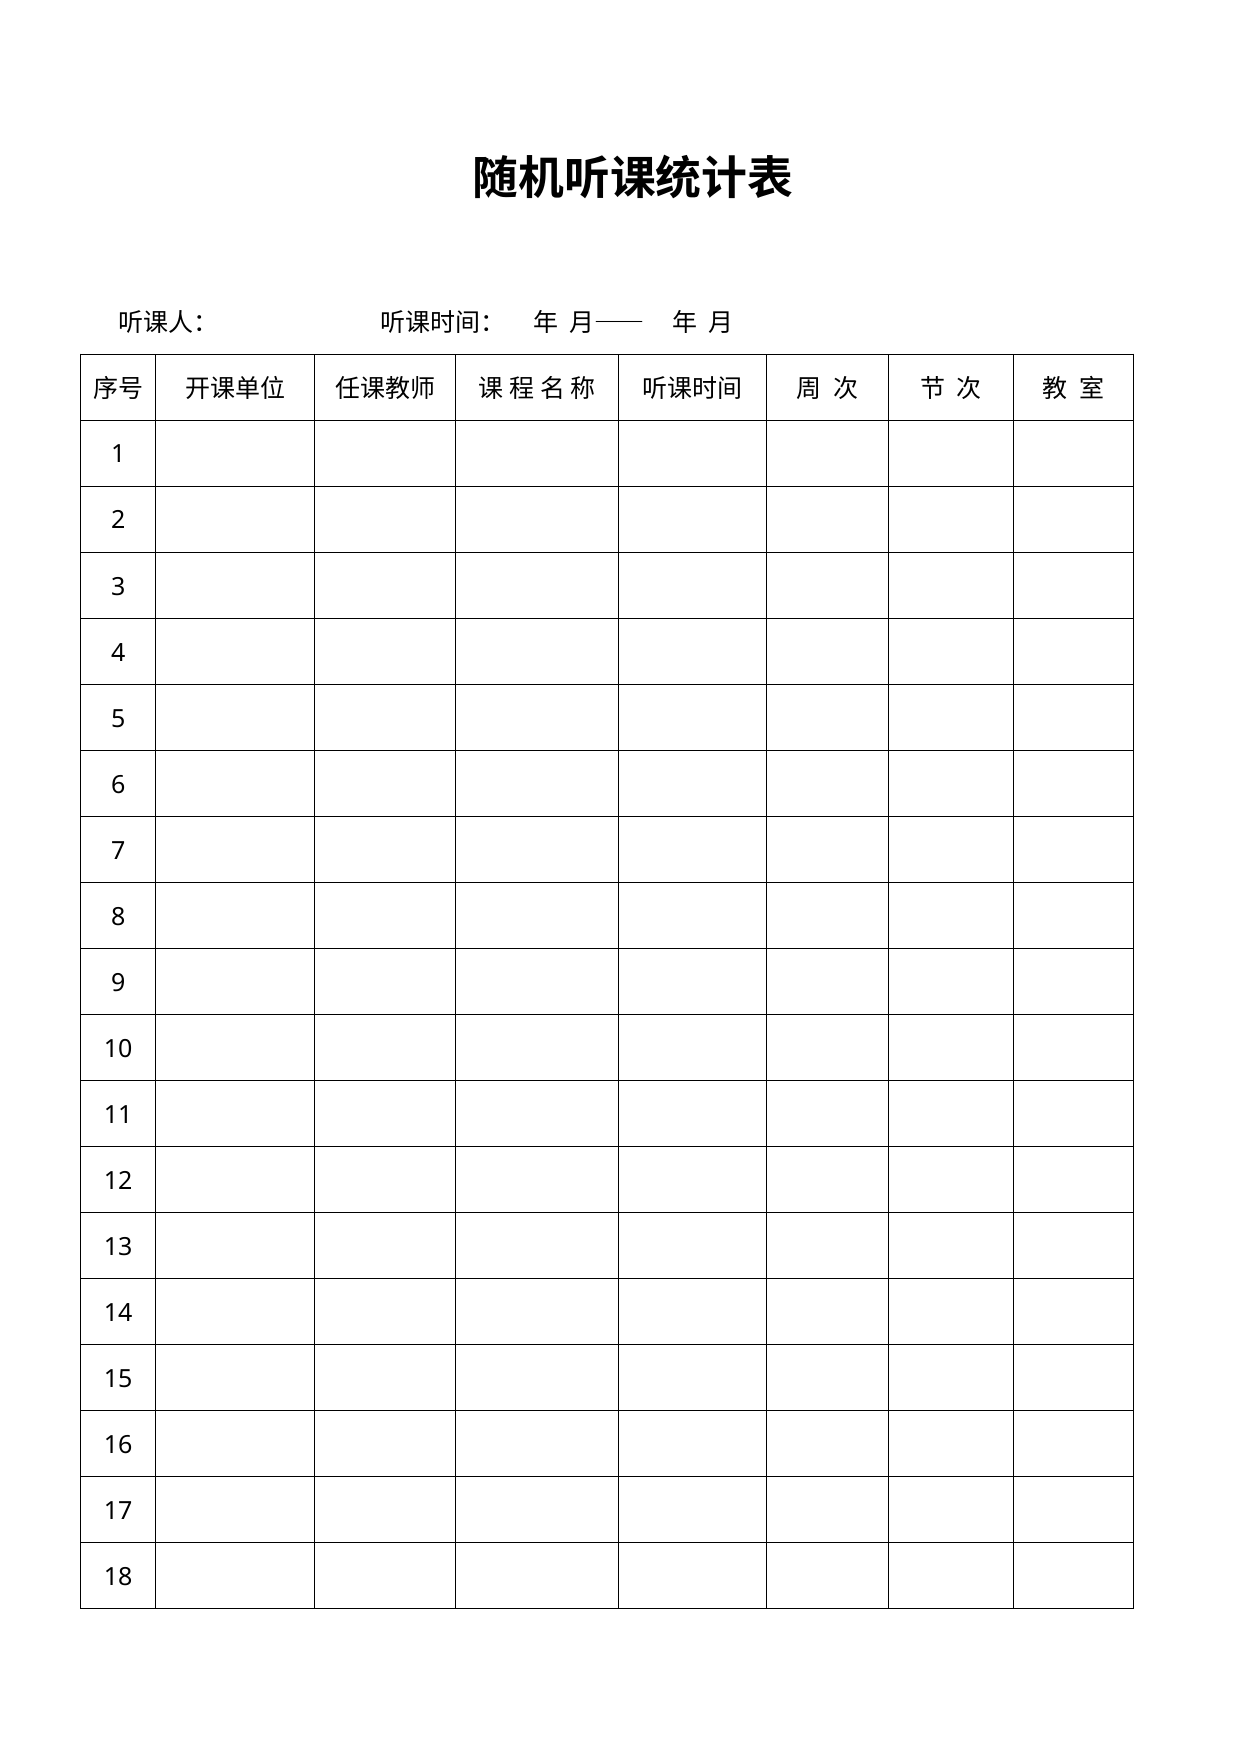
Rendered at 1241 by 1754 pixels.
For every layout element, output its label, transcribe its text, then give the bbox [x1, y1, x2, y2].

table_cell [767, 421, 888, 486]
text 随机听课统计表 [118, 126, 1122, 223]
table_cell 1 [81, 421, 155, 486]
table_header 周 次 [767, 355, 888, 419]
table_cell [1014, 1081, 1133, 1146]
table_cell [1014, 553, 1133, 618]
table_cell [889, 1477, 1013, 1542]
text 听课人： 听课时间： 年 月—— 年 月 [118, 288, 1194, 353]
table_cell [619, 1081, 766, 1146]
table_cell [315, 751, 455, 816]
table_cell [156, 553, 314, 618]
table_cell [456, 949, 618, 1014]
table_header 听课时间 [619, 355, 766, 419]
table_cell [619, 1213, 766, 1278]
table_cell [619, 1147, 766, 1212]
table_cell [1014, 949, 1133, 1014]
table_cell [619, 1411, 766, 1476]
table_cell [156, 1147, 314, 1212]
table_cell [315, 1477, 455, 1542]
table_cell [889, 1543, 1013, 1608]
table_cell [767, 1345, 888, 1410]
table_cell [767, 619, 888, 684]
table_cell [156, 1015, 314, 1080]
table_cell [1014, 421, 1133, 486]
table_cell [889, 619, 1013, 684]
table_cell [1014, 685, 1133, 750]
table_cell [315, 1543, 455, 1608]
table_cell [1014, 1411, 1133, 1476]
table_cell 10 [81, 1015, 155, 1080]
table_cell [156, 1081, 314, 1146]
table_cell [156, 1477, 314, 1542]
table_cell [315, 1147, 455, 1212]
table_cell 13 [81, 1213, 155, 1278]
table_header 任课教师 [315, 355, 455, 419]
table_cell [156, 685, 314, 750]
table_cell [456, 553, 618, 618]
table_header 节 次 [889, 355, 1013, 419]
table_cell 7 [81, 817, 155, 882]
table_cell [315, 883, 455, 948]
table_cell [315, 553, 455, 618]
table_cell [767, 1543, 888, 1608]
table_cell [767, 553, 888, 618]
table_header 开课单位 [156, 355, 314, 419]
table_cell [889, 553, 1013, 618]
table_cell [315, 1279, 455, 1344]
table_cell [767, 1015, 888, 1080]
table_cell [889, 1345, 1013, 1410]
table_cell [767, 817, 888, 882]
table_cell [767, 1147, 888, 1212]
table_cell [767, 1279, 888, 1344]
table_cell 8 [81, 883, 155, 948]
table_cell [156, 1279, 314, 1344]
table_cell [619, 817, 766, 882]
table_cell [1014, 1345, 1133, 1410]
table_cell [889, 1081, 1013, 1146]
table_cell [315, 1213, 455, 1278]
table_cell [315, 817, 455, 882]
table_cell [156, 883, 314, 948]
table_cell [1014, 817, 1133, 882]
table_cell [1014, 619, 1133, 684]
table_cell [315, 1411, 455, 1476]
table_cell [767, 883, 888, 948]
table_cell [889, 685, 1013, 750]
table_cell [456, 1147, 618, 1212]
table_cell [156, 619, 314, 684]
table_cell [889, 487, 1013, 552]
table_cell [156, 817, 314, 882]
table_cell [315, 619, 455, 684]
table_cell [315, 685, 455, 750]
table_cell [315, 1081, 455, 1146]
table_cell [315, 1345, 455, 1410]
table_cell 9 [81, 949, 155, 1014]
table_cell [456, 1477, 618, 1542]
table_cell [156, 1411, 314, 1476]
table_cell [619, 751, 766, 816]
table_cell [1014, 1477, 1133, 1542]
table_cell [456, 1081, 618, 1146]
table_cell [456, 751, 618, 816]
table_cell [889, 1015, 1013, 1080]
table_cell [1014, 1279, 1133, 1344]
table_cell 6 [81, 751, 155, 816]
table_cell [767, 1411, 888, 1476]
table_cell [619, 949, 766, 1014]
table_cell [1014, 1213, 1133, 1278]
table_cell 18 [81, 1543, 155, 1608]
table_cell [619, 685, 766, 750]
table_cell [619, 1279, 766, 1344]
table_cell [456, 1213, 618, 1278]
table_cell [315, 1015, 455, 1080]
table_cell [889, 751, 1013, 816]
table_cell 16 [81, 1411, 155, 1476]
table_cell 2 [81, 487, 155, 552]
table_cell [456, 1543, 618, 1608]
table_cell 17 [81, 1477, 155, 1542]
table_cell 14 [81, 1279, 155, 1344]
table_cell [889, 817, 1013, 882]
table_cell [456, 1015, 618, 1080]
table_cell 12 [81, 1147, 155, 1212]
table_cell [315, 949, 455, 1014]
table_cell [456, 487, 618, 552]
table_cell [1014, 1543, 1133, 1608]
table_cell [456, 1279, 618, 1344]
table_cell [456, 1411, 618, 1476]
table_cell [767, 487, 888, 552]
table_cell 11 [81, 1081, 155, 1146]
table_cell [156, 421, 314, 486]
table_header 序号 [81, 355, 155, 419]
table_cell 4 [81, 619, 155, 684]
table_cell [889, 1213, 1013, 1278]
table_cell [456, 619, 618, 684]
table_cell [889, 949, 1013, 1014]
table_cell [156, 1543, 314, 1608]
table_cell [156, 1213, 314, 1278]
table_cell [767, 685, 888, 750]
table_cell [1014, 751, 1133, 816]
table_cell [1014, 1147, 1133, 1212]
table_cell [889, 1411, 1013, 1476]
table_cell [156, 949, 314, 1014]
table_header 课 程 名 称 [456, 355, 618, 419]
table_header 教 室 [1014, 355, 1133, 419]
table_cell [156, 1345, 314, 1410]
table_cell [619, 1543, 766, 1608]
table_cell [619, 1345, 766, 1410]
table_cell [619, 1477, 766, 1542]
table_cell [315, 487, 455, 552]
table_cell [619, 1015, 766, 1080]
table_cell [889, 421, 1013, 486]
table_cell 15 [81, 1345, 155, 1410]
table_cell [619, 553, 766, 618]
table_cell [889, 1279, 1013, 1344]
table_cell [1014, 487, 1133, 552]
table_cell [456, 883, 618, 948]
table_cell [767, 1213, 888, 1278]
table_cell [767, 949, 888, 1014]
table_cell [619, 883, 766, 948]
table_cell [456, 685, 618, 750]
table_cell [619, 421, 766, 486]
table_cell [156, 751, 314, 816]
table_cell [456, 1345, 618, 1410]
table_cell [1014, 883, 1133, 948]
table_cell 5 [81, 685, 155, 750]
table_cell [156, 487, 314, 552]
table_cell 3 [81, 553, 155, 618]
table_cell [619, 619, 766, 684]
table_cell [619, 487, 766, 552]
table_cell [889, 883, 1013, 948]
table_cell [889, 1147, 1013, 1212]
table_cell [1014, 1015, 1133, 1080]
table_cell [767, 1477, 888, 1542]
table_cell [456, 421, 618, 486]
table_cell [315, 421, 455, 486]
table_cell [767, 1081, 888, 1146]
table_cell [456, 817, 618, 882]
table_cell [767, 751, 888, 816]
